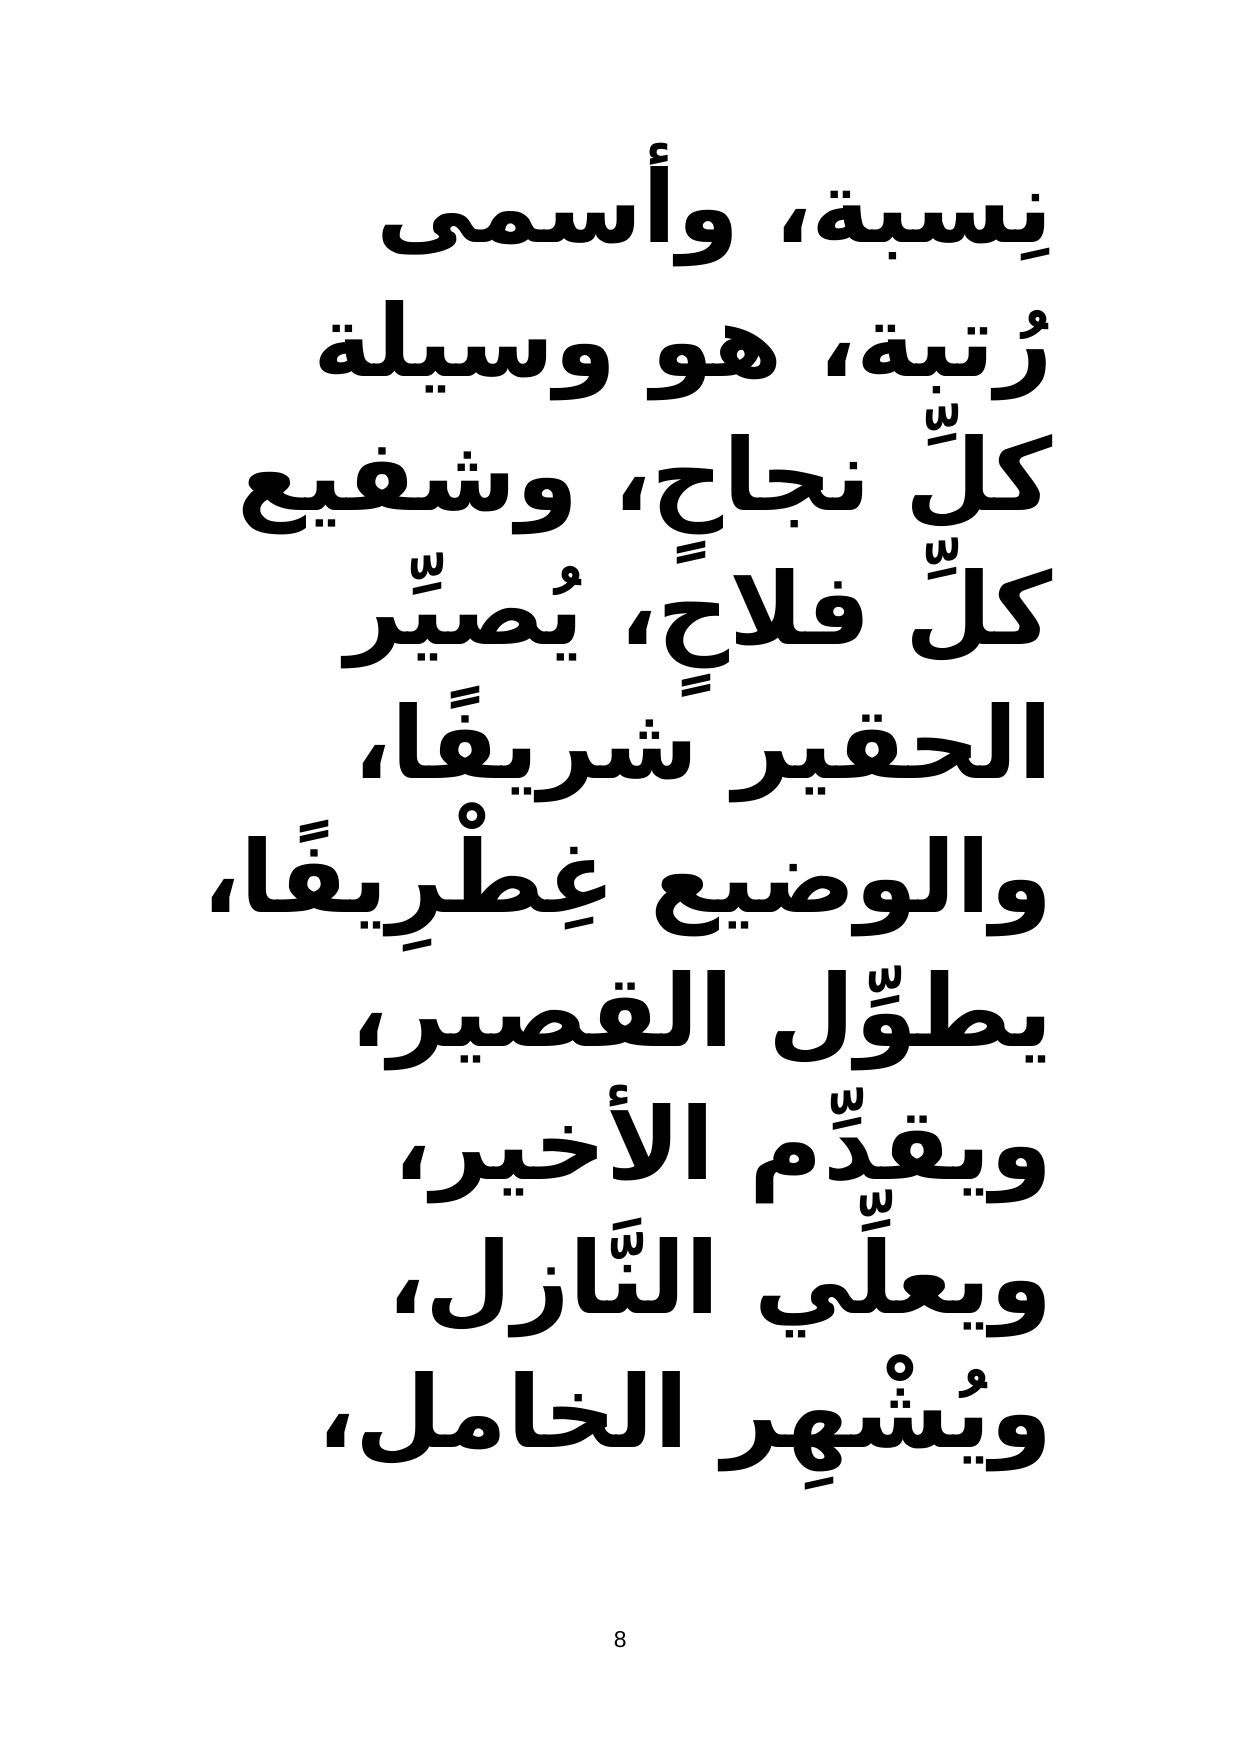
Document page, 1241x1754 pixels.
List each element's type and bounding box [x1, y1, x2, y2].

text [187, 150, 1053, 1471]
